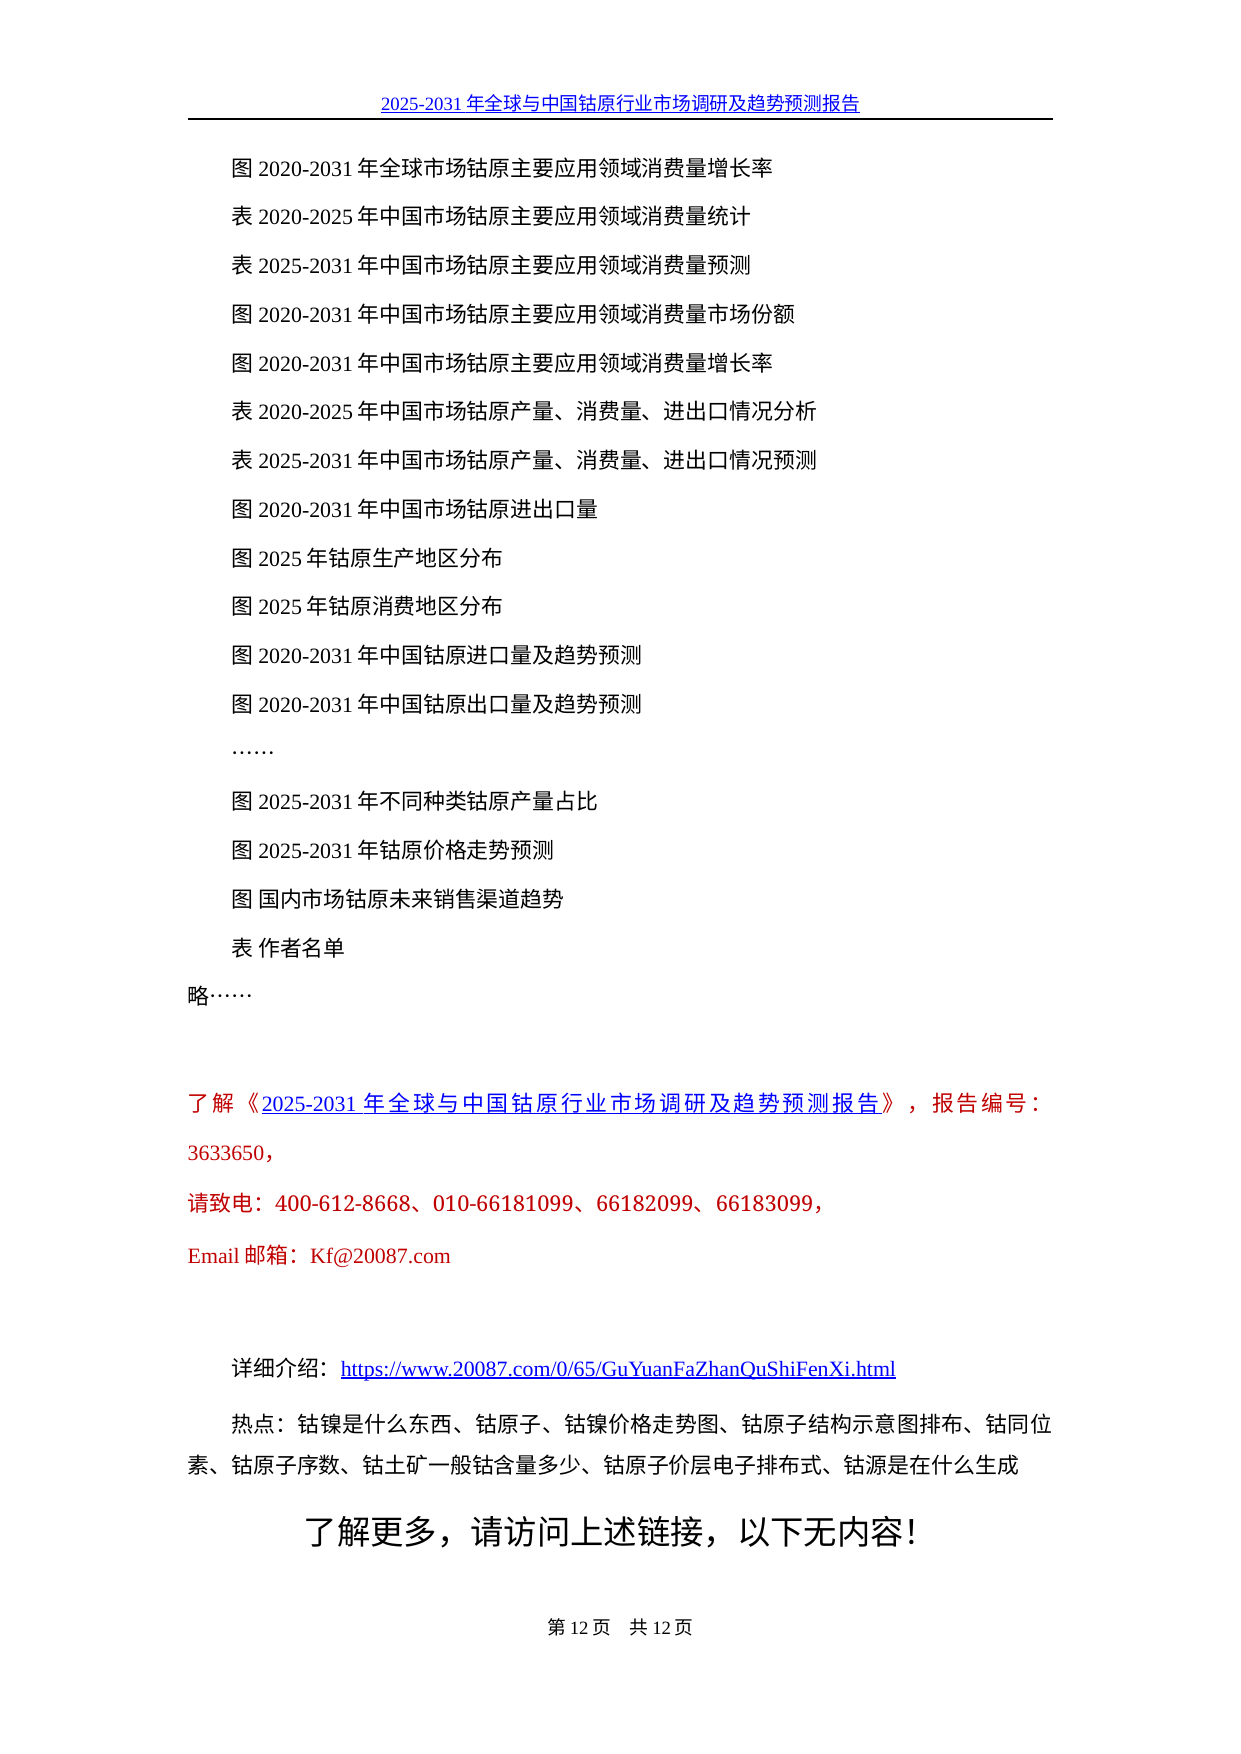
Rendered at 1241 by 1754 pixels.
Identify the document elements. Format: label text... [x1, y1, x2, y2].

text 请致电：400-612-8668、010-66181099、66182099、66183099， [187, 1186, 1053, 1218]
text Email邮箱：Kf@20087.com [187, 1237, 1053, 1270]
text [187, 150, 1053, 1011]
text 详细介绍：https://www.20087.com/0/65/GuYuanFaZhanQuShiFenXi.html [187, 1350, 1053, 1383]
text 了解《2025-2031年全球与中国钴原行业市场调研及趋势预测报告》，报告编号：3633650， [187, 1085, 1053, 1167]
title 了解更多，请访问上述链接，以下无内容！ [187, 1497, 1053, 1562]
text 热点：钴镍是什么东西、钴原子、钴镍价格走势图、钴原子结构示意图排布、钴同位素、钴原子序数、钴土矿一般钴含量多少、钴原子价层电子排布式、钴源是在什么生成 [187, 1407, 1053, 1480]
